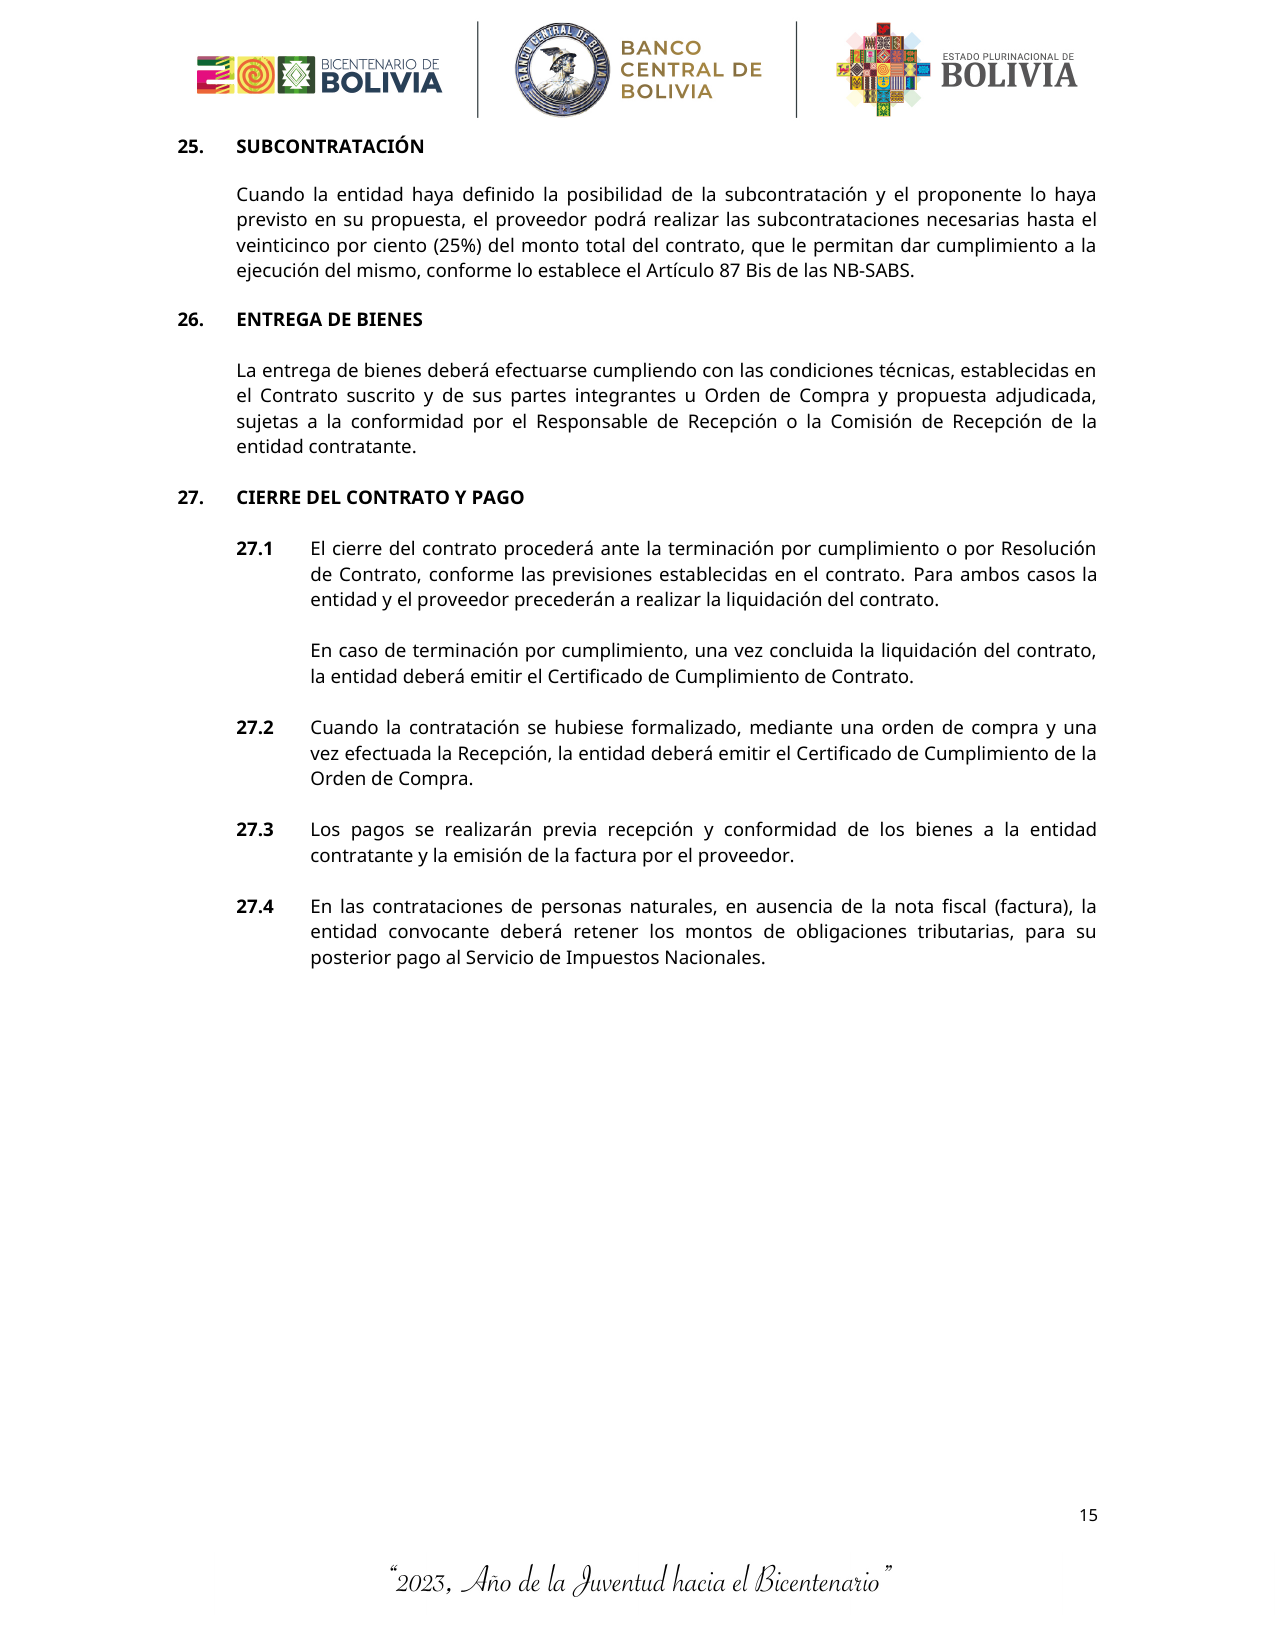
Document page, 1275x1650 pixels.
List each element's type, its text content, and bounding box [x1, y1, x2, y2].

list Cuando la contratación se hubiese formalizado, mediante una orden de compra y una vez efectuada la Recepción, la entidad deberá emitir el Certificado de Cumplimiento de la Orden de Compra. [236, 714, 1098, 791]
subtitle SUBCONTRATACIÓN [177, 133, 1098, 158]
subtitle ENTREGA DE BIENES [177, 306, 1098, 331]
text La entrega de bienes deberá efectuarse cumpliendo con las condiciones técnicas, establecidas en el Contrato suscrito y de sus partes integrantes u Orden de Compra y propuesta adjudicada, sujetas a la conformidad por el Responsable de Recepción o la Comisión de Recepción de la entidad contratante. [177, 357, 1098, 459]
text En caso de terminación por cumplimiento, una vez concluida la liquidación del contrato, la entidad deberá emitir el Certificado de Cumplimiento de Contrato. [310, 638, 1098, 689]
picture [3, 1552, 1275, 1615]
list Los pagos se realizarán previa recepción y conformidad de los bienes a la entidad contratante y la emisión de la factura por el proveedor. [236, 816, 1098, 867]
list El cierre del contrato procederá ante la terminación por cumplimiento o por Resolución de Contrato, conforme las previsiones establecidas en el contrato. Para ambos casos la entidad y el proveedor precederán a realizar la liquidación del contrato. [236, 536, 1098, 612]
picture [0, 5, 1275, 121]
subtitle Cuando la entidad haya definido la posibilidad de la subcontratación y el proponente lo haya previsto en su propuesta, el proveedor podrá realizar las subcontrataciones necesarias hasta el veinticinco por ciento (25%) del monto total del contrato, que le permitan dar cumplimiento a la ejecución del mismo, conforme lo establece el Artículo 87 Bis de las NB-SABS. [236, 181, 1098, 283]
list En las contrataciones de personas naturales, en ausencia de la nota fiscal (factura), la entidad convocante deberá retener los montos de obligaciones tributarias, para su posterior pago al Servicio de Impuestos Nacionales. [236, 893, 1098, 969]
subtitle CIERRE DEL CONTRATO Y PAGO [177, 484, 1098, 510]
